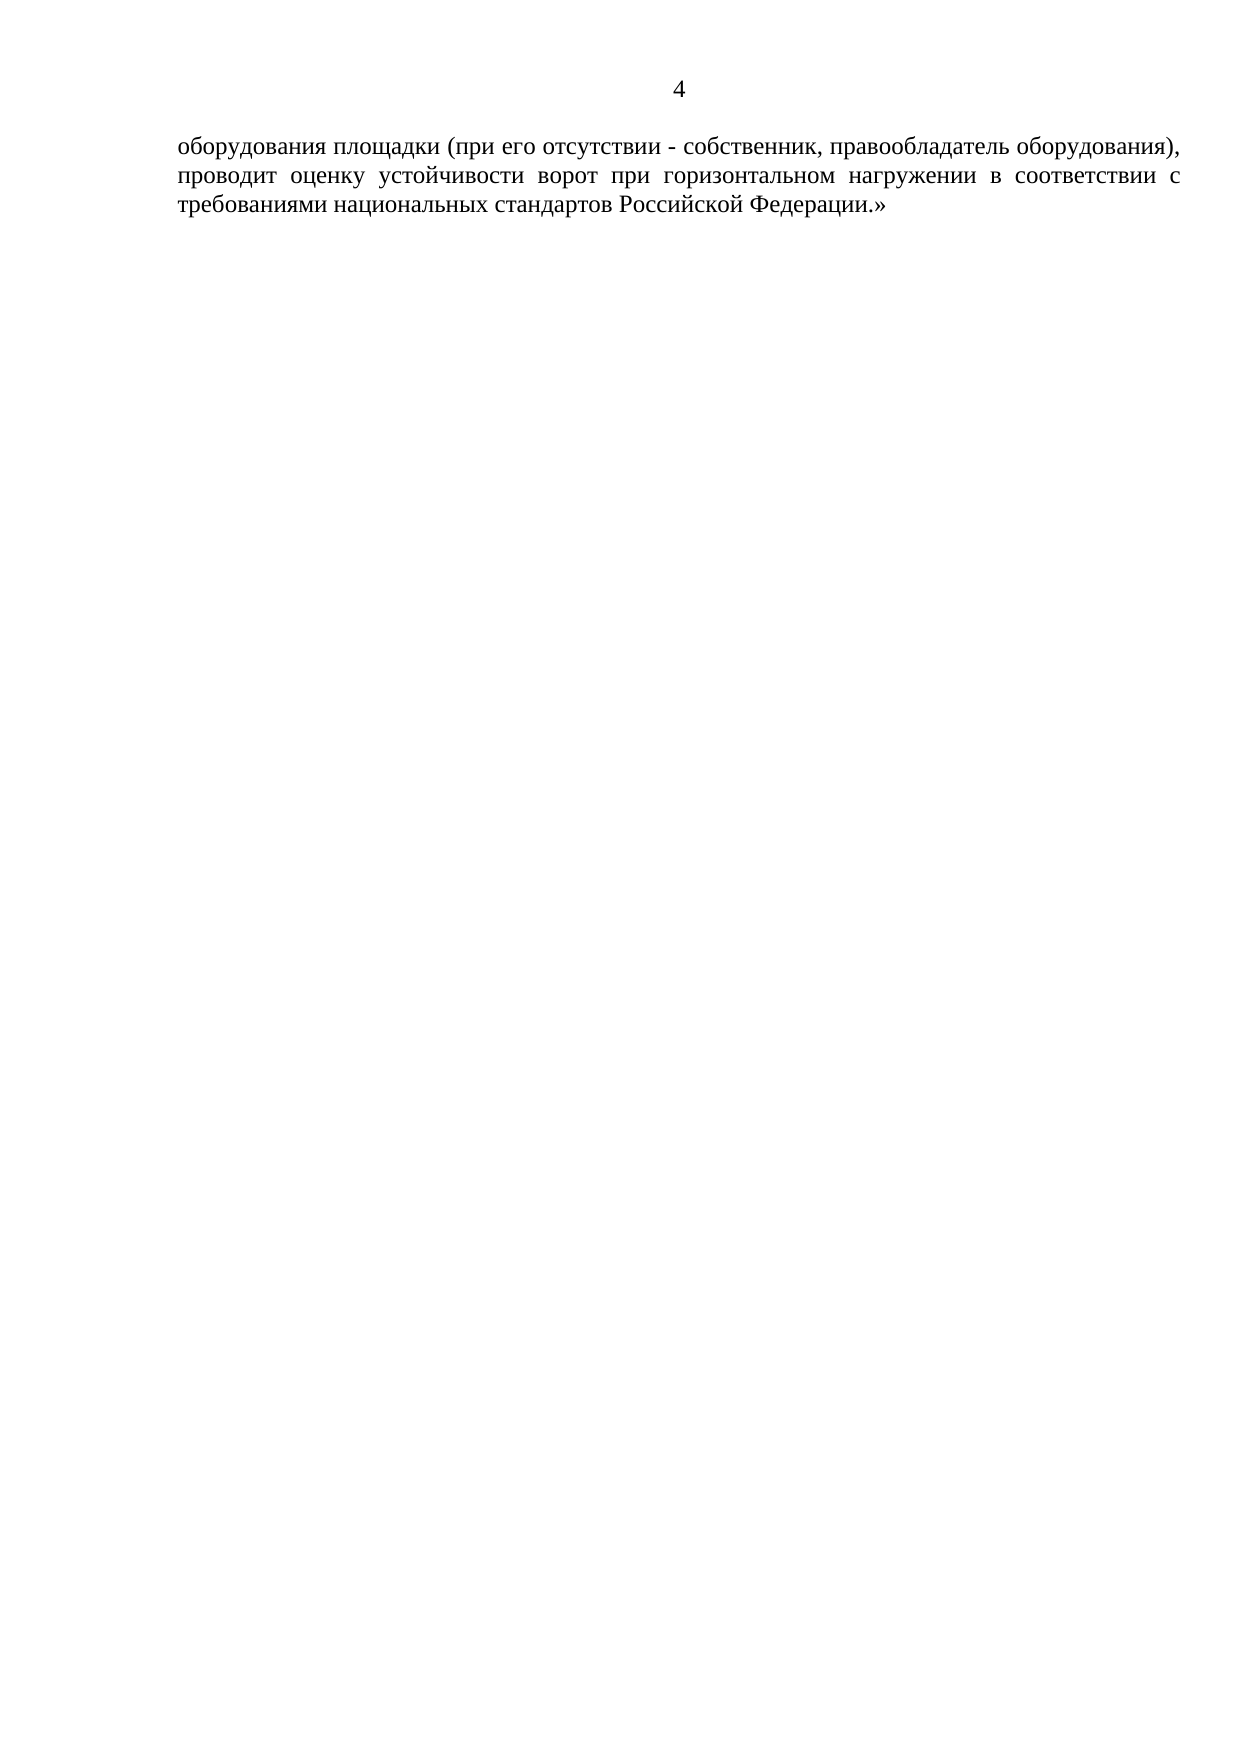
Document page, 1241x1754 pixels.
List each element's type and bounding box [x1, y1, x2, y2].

list [177, 131, 1181, 217]
